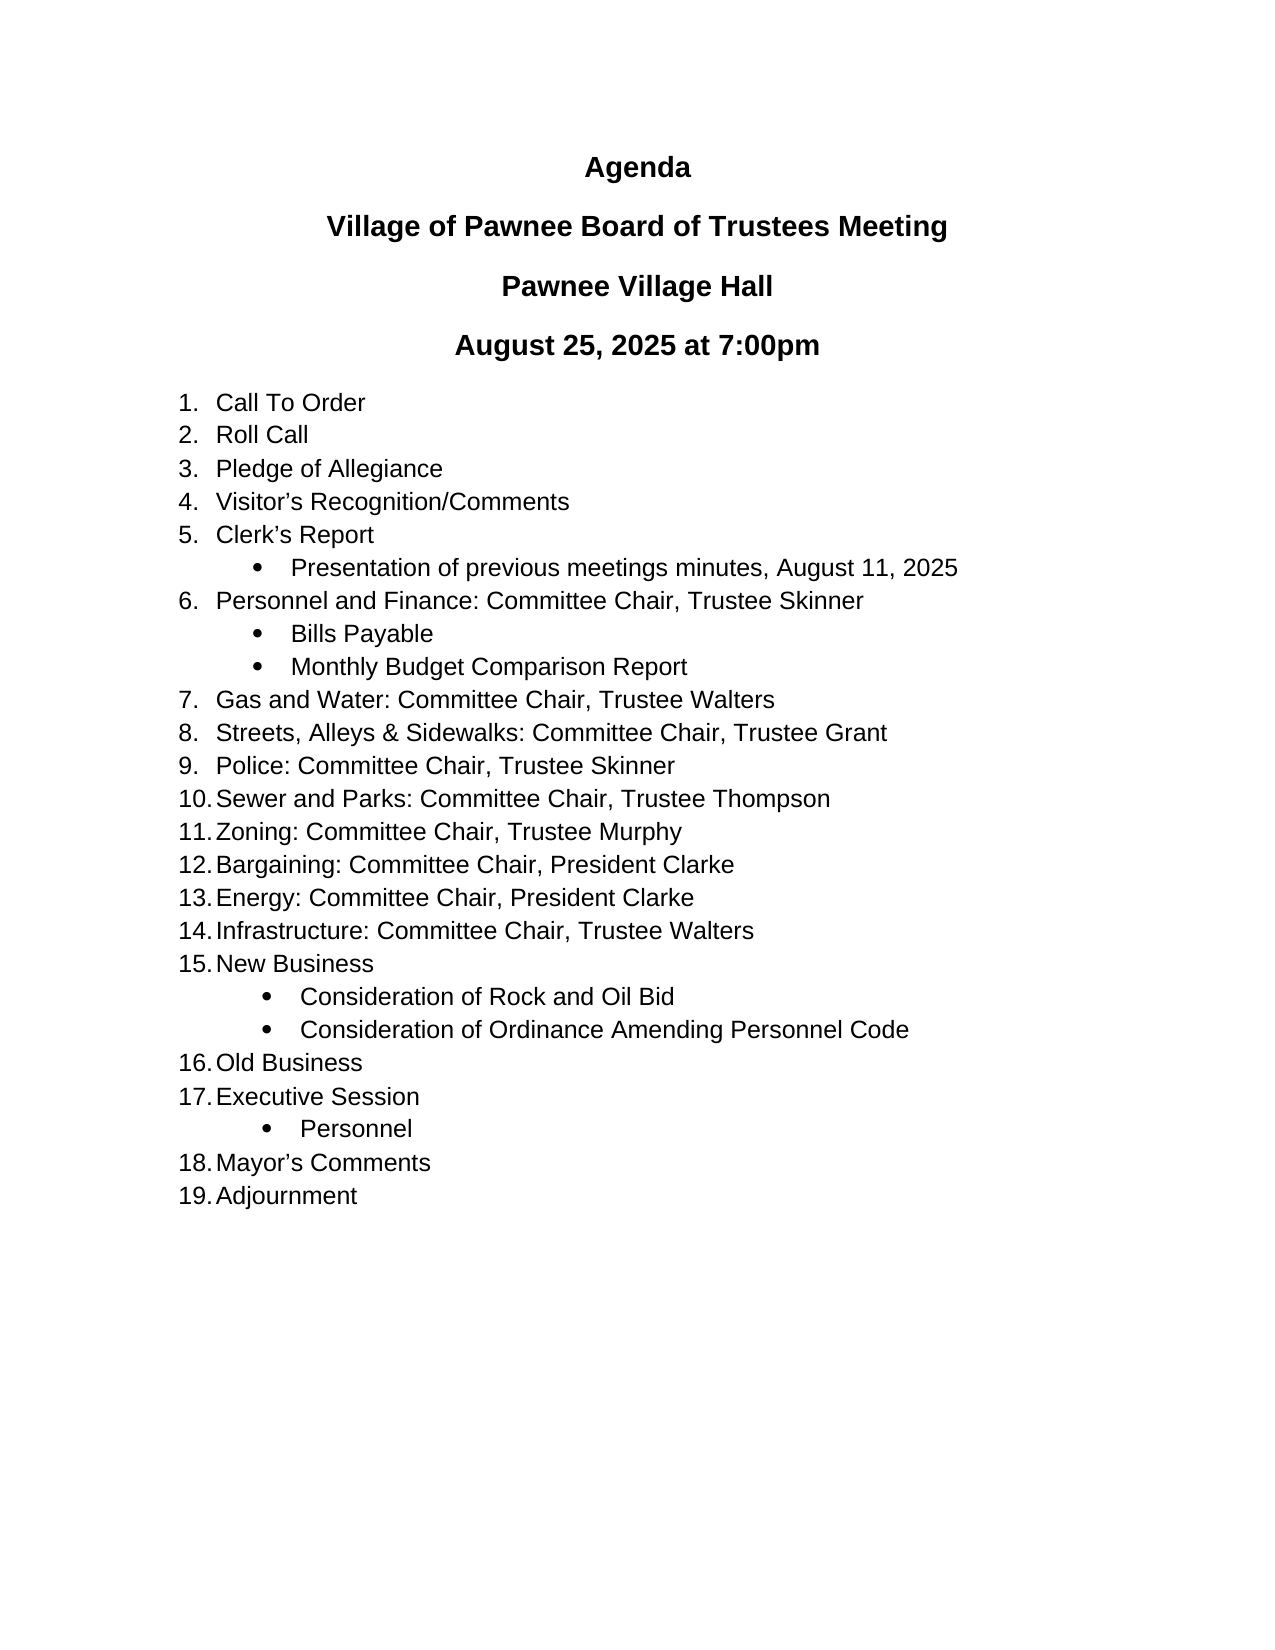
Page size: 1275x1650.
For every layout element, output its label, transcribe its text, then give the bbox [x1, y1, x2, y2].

list Consideration of Ordinance Amending Personnel Code [262, 1015, 1125, 1044]
list Bills Payable [253, 619, 1125, 648]
list Streets, Alleys & Sidewalks: Committee Chair, Trustee Grant [178, 718, 1125, 747]
list Consideration of Rock and Oil Bid [262, 982, 1125, 1011]
list Presentation of previous meetings minutes, August 11, 2025 [253, 553, 1125, 581]
list Monthly Budget Comparison Report [253, 652, 1125, 681]
list Old Business [178, 1048, 1125, 1077]
list Police: Committee Chair, Trustee Skinner [178, 751, 1125, 780]
list Personnel [262, 1114, 1125, 1143]
list Call To Order [178, 387, 1125, 416]
list Energy: Committee Chair, President Clarke [178, 883, 1125, 912]
text August 25, 2025 at 7:00pm [150, 328, 1125, 362]
text Agenda [150, 150, 1125, 183]
list Sewer and Parks: Committee Chair, Trustee Thompson [178, 784, 1125, 813]
text Village of Pawnee Board of Trustees Meeting [150, 209, 1125, 243]
list Mayor’s Comments [178, 1148, 1125, 1176]
list Roll Call [178, 421, 1125, 449]
list Clerk’s Report [178, 519, 1125, 548]
list Pledge of Allegiance [178, 453, 1125, 482]
list Adjournment [178, 1181, 1125, 1209]
list Gas and Water: Committee Chair, Trustee Walters [178, 685, 1125, 714]
text Pawnee Village Hall [150, 269, 1125, 302]
list Zoning: Committee Chair, Trustee Murphy [178, 817, 1125, 846]
list Executive Session [178, 1081, 1125, 1110]
list Infrastructure: Committee Chair, Trustee Walters [178, 916, 1125, 945]
list New Business [178, 949, 1125, 978]
list Visitor’s Recognition/Comments [178, 487, 1125, 515]
list Personnel and Finance: Committee Chair, Trustee Skinner [178, 586, 1125, 614]
list Bargaining: Committee Chair, President Clarke [178, 850, 1125, 879]
